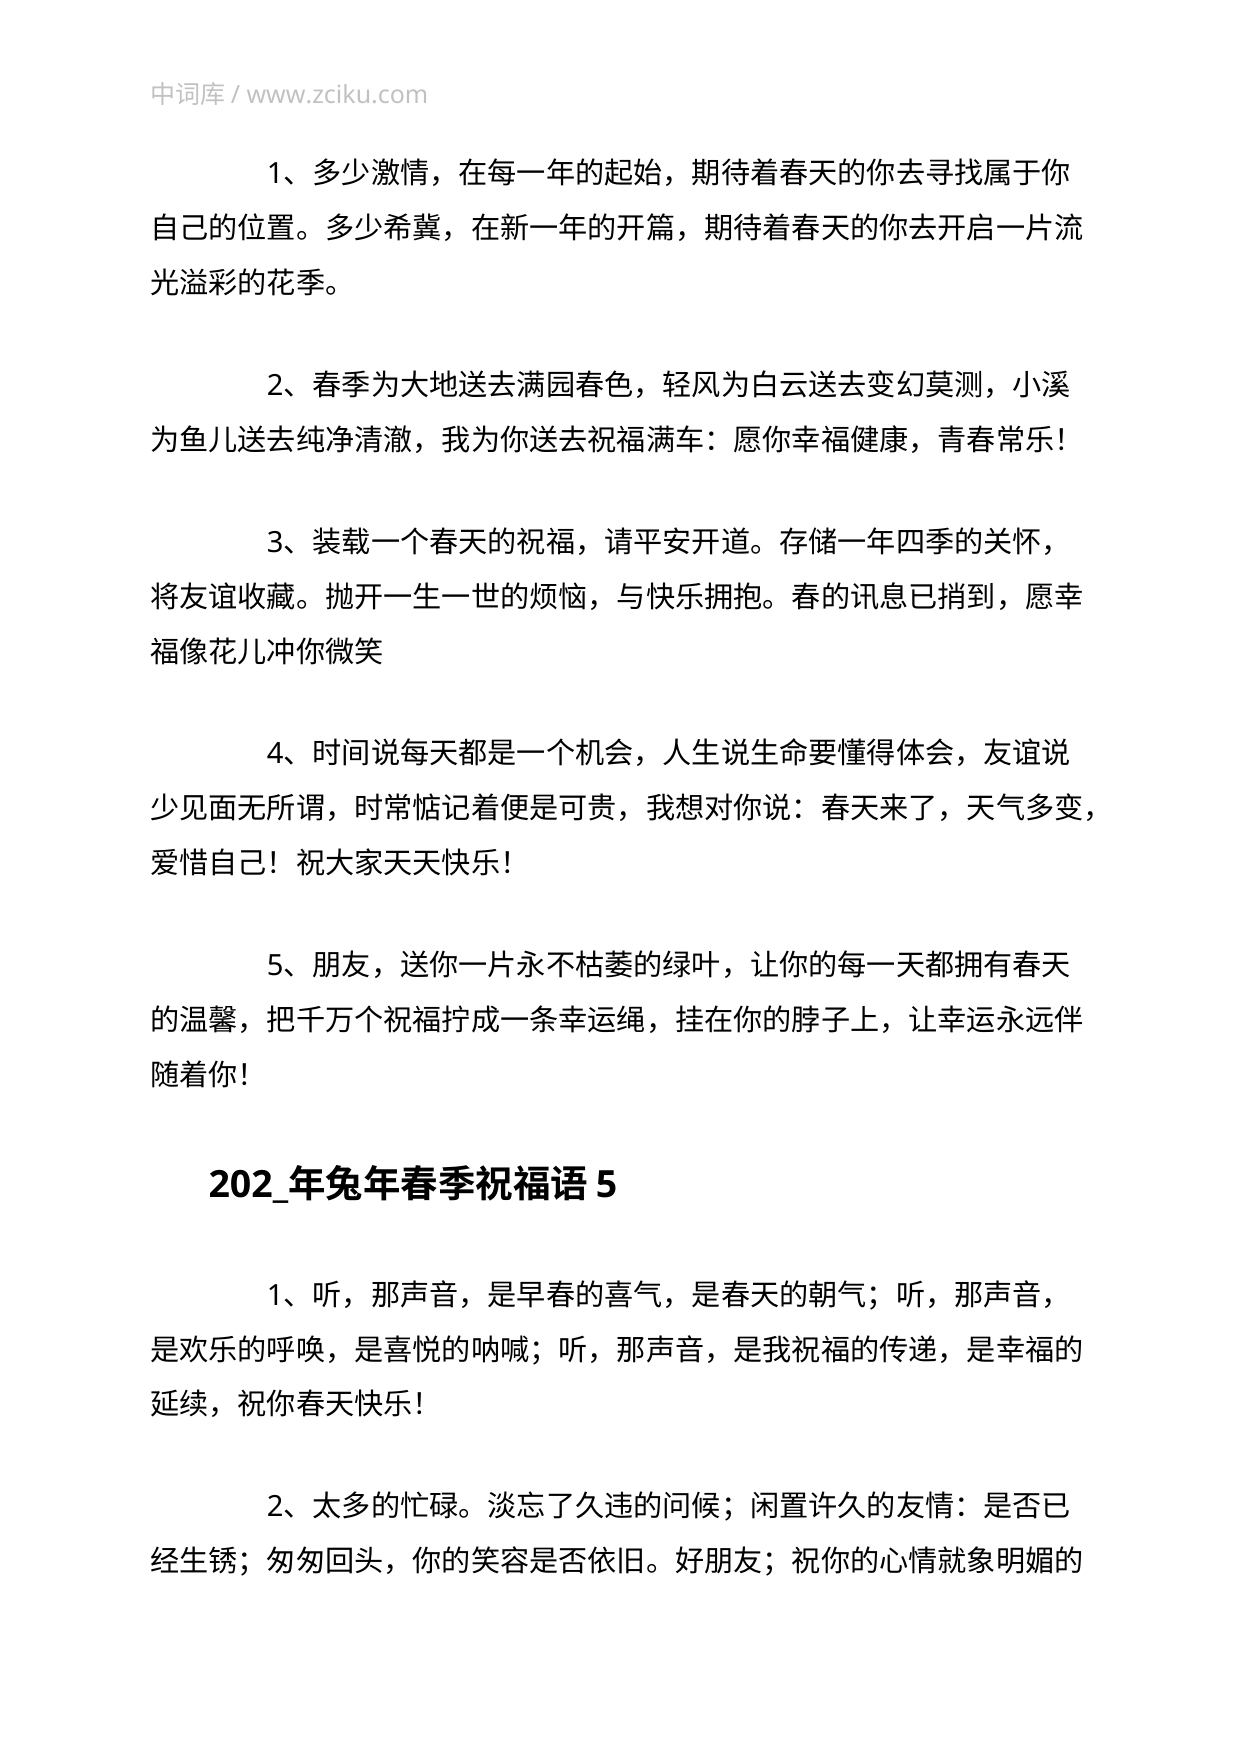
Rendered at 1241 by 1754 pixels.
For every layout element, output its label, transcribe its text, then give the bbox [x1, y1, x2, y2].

text 1、多少激情，在每一年的起始，期待着春天的你去寻找属于你自己的位置。多少希冀，在新一年的开篇，期待着春天的你去开启一片流光溢彩的花季。 [150, 150, 1090, 302]
text 4、时间说每天都是一个机会，人生说生命要懂得体会，友谊说少见面无所谓，时常惦记着便是可贵，我想对你说：春天来了，天气多变，爱惜自己！祝大家天天快乐！ [150, 730, 1090, 882]
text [150, 1483, 1090, 1580]
text 3、装载一个春天的祝福，请平安开道。存储一年四季的关怀，将友谊收藏。抛开一生一世的烦恼，与快乐拥抱。春的讯息已捎到，愿幸福像花儿冲你微笑 [150, 518, 1090, 671]
text 1、听，那声音，是早春的喜气，是春天的朝气；听，那声音，是欢乐的呼唤，是喜悦的呐喊；听，那声音，是我祝福的传递，是幸福的延续，祝你春天快乐！ [150, 1271, 1090, 1423]
text 2、春季为大地送去满园春色，轻风为白云送去变幻莫测，小溪为鱼儿送去纯净清澈，我为你送去祝福满车：愿你幸福健康，青春常乐！ [150, 362, 1090, 459]
text 5、朋友，送你一片永不枯萎的绿叶，让你的每一天都拥有春天的温馨，把千万个祝福拧成一条幸运绳，挂在你的脖子上，让幸运永远伴随着你！ [150, 942, 1090, 1094]
text 202_年兔年春季祝福语5 [150, 1153, 1090, 1208]
